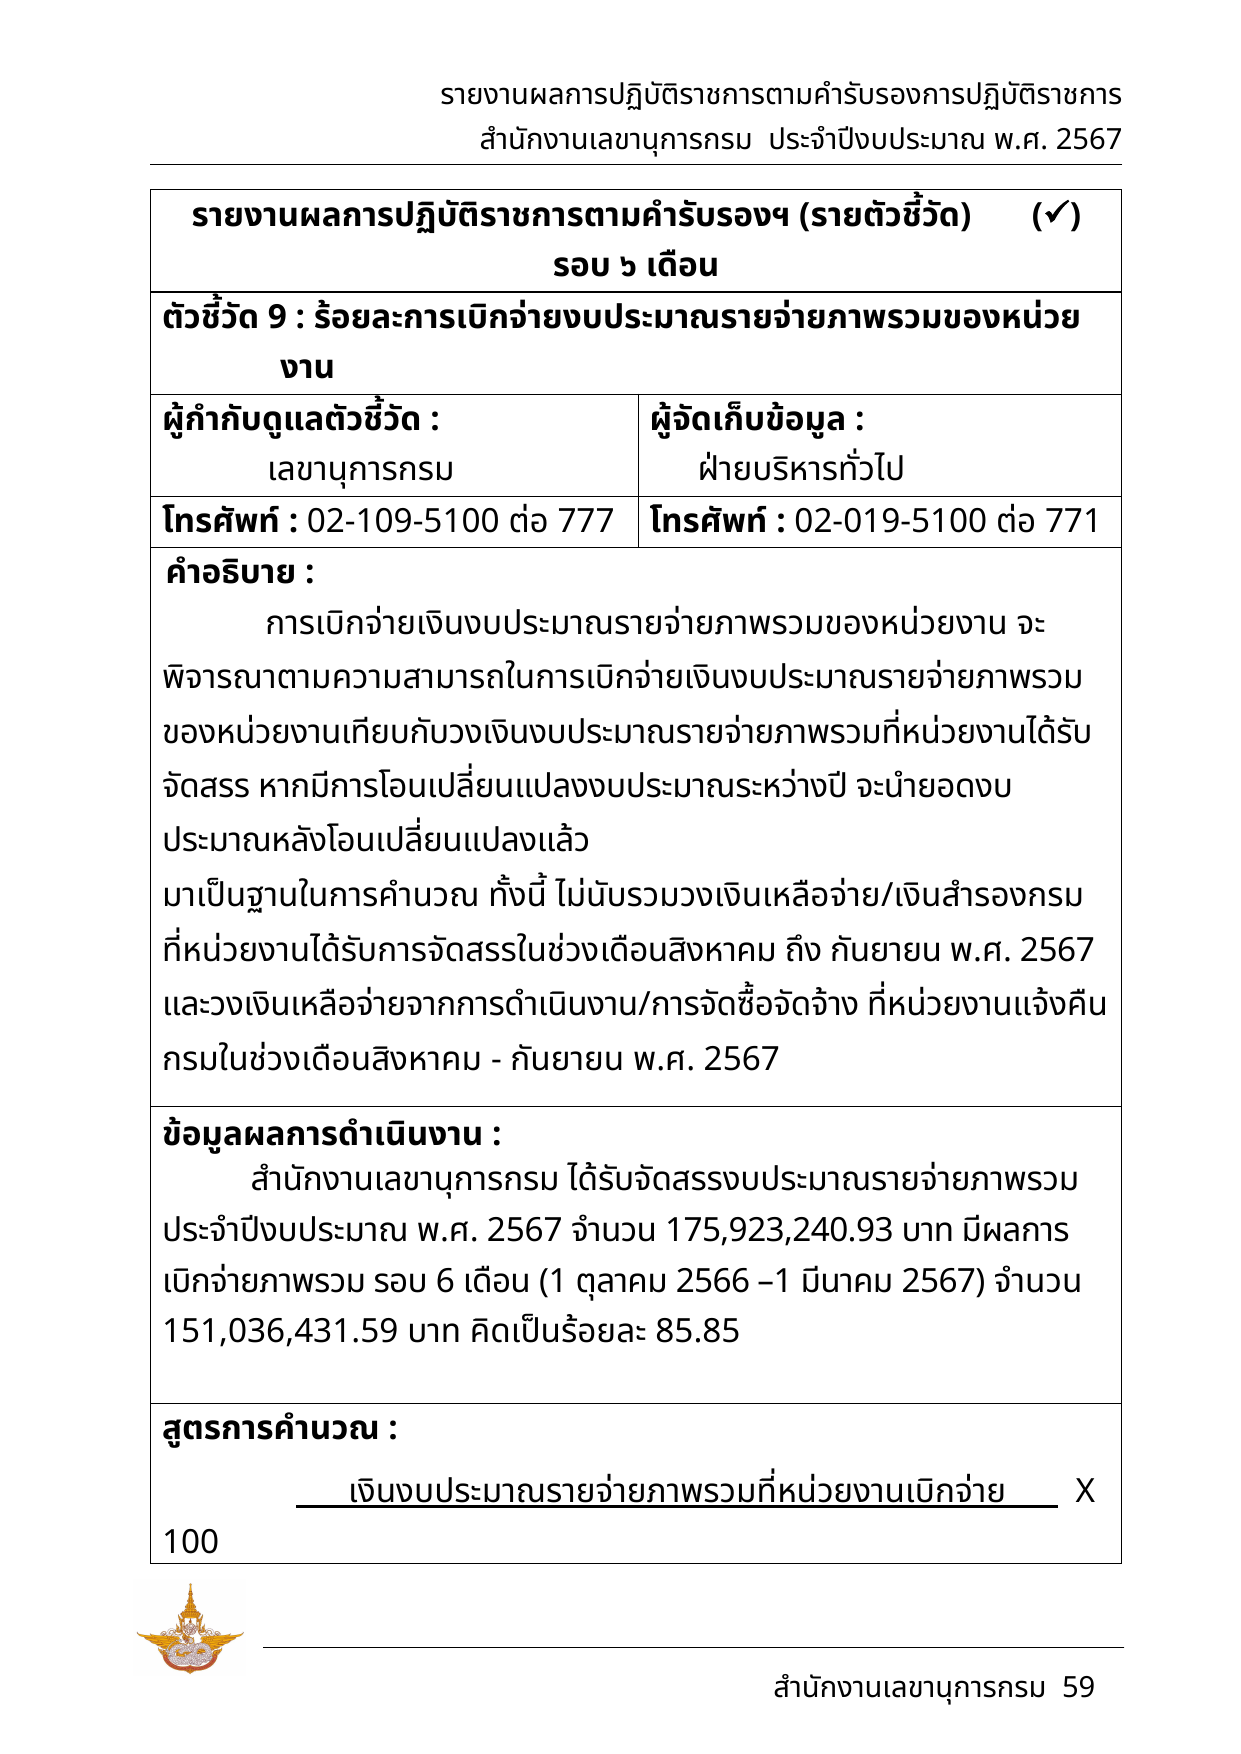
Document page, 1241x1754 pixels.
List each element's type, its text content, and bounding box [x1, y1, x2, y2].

table_cell ผู้จัดเก็บข้อมูล : ฝ่ายบริหารทั่วไป [639, 395, 1121, 496]
table_cell ตัวชี้วัด 9 : ร้อยละการเบิกจ่ายงบประมาณรายจ่ายภาพรวมของหน่วยงาน [151, 293, 1121, 393]
table_header รายงานผลการปฏิบัติราชการตามคำรับรองฯ (รายตัวชี้วัด) () รอบ ๖ เดือน [151, 190, 1121, 291]
table_cell โทรศัพท์ : 02-019-5100 ต่อ 771 [639, 497, 1121, 547]
table_cell โทรศัพท์ : 02-109-5100 ต่อ 777 [151, 497, 638, 547]
table_cell คำอธิบาย : การเบิกจ่ายเงินงบประมาณรายจ่ายภาพรวมของหน่วยงาน จะพิจารณาตามความสามารถในการเบิกจ่ายเงินงบประมาณรายจ่ายภาพรวมของหน่วยงานเทียบกับวงเงินงบประมาณรายจ่ายภาพรวมที่หน่วยงานได้รับจัดสรร หากมีการโอนเปลี่ยนแปลงงบประมาณระหว่างปี จะนำยอดงบประมาณหลังโอนเปลี่ยนแปลงแล้ว มาเป็นฐานในการคำนวณ ทั้งนี้ ไม่นับรวมวงเงินเหลือจ่าย/เงินสำรองกรม ที่หน่วยงานได้รับการจัดสรรในช่วงเดือนสิงหาคม ถึง กันยายน พ.ศ. 2567 และวงเงินเหลือจ่ายจากการดำเนินงาน/การจัดซื้อจัดจ้าง ที่หน่วยงานแจ้งคืนกรมในช่วงเดือนสิงหาคม - กันยายน พ.ศ. 2567 [151, 548, 1121, 1106]
table_cell ข้อมูลผลการดำเนินงาน : สำนักงานเลขานุการกรม ได้รับจัดสรรงบประมาณรายจ่ายภาพรวม ประจำปีงบประมาณ พ.ศ. 2567 จำนวน 175,923,240.93 บาท มีผลการเบิกจ่ายภาพรวม รอบ 6 เดือน (1 ตุลาคม 2566 –1 มีนาคม 2567) จำนวน 151,036,431.59 บาท คิดเป็นร้อยละ 85.85 [151, 1107, 1121, 1403]
picture [132, 1579, 247, 1676]
table_cell ผู้กำกับดูแลตัวชี้วัด : เลขานุการกรม [151, 395, 638, 496]
